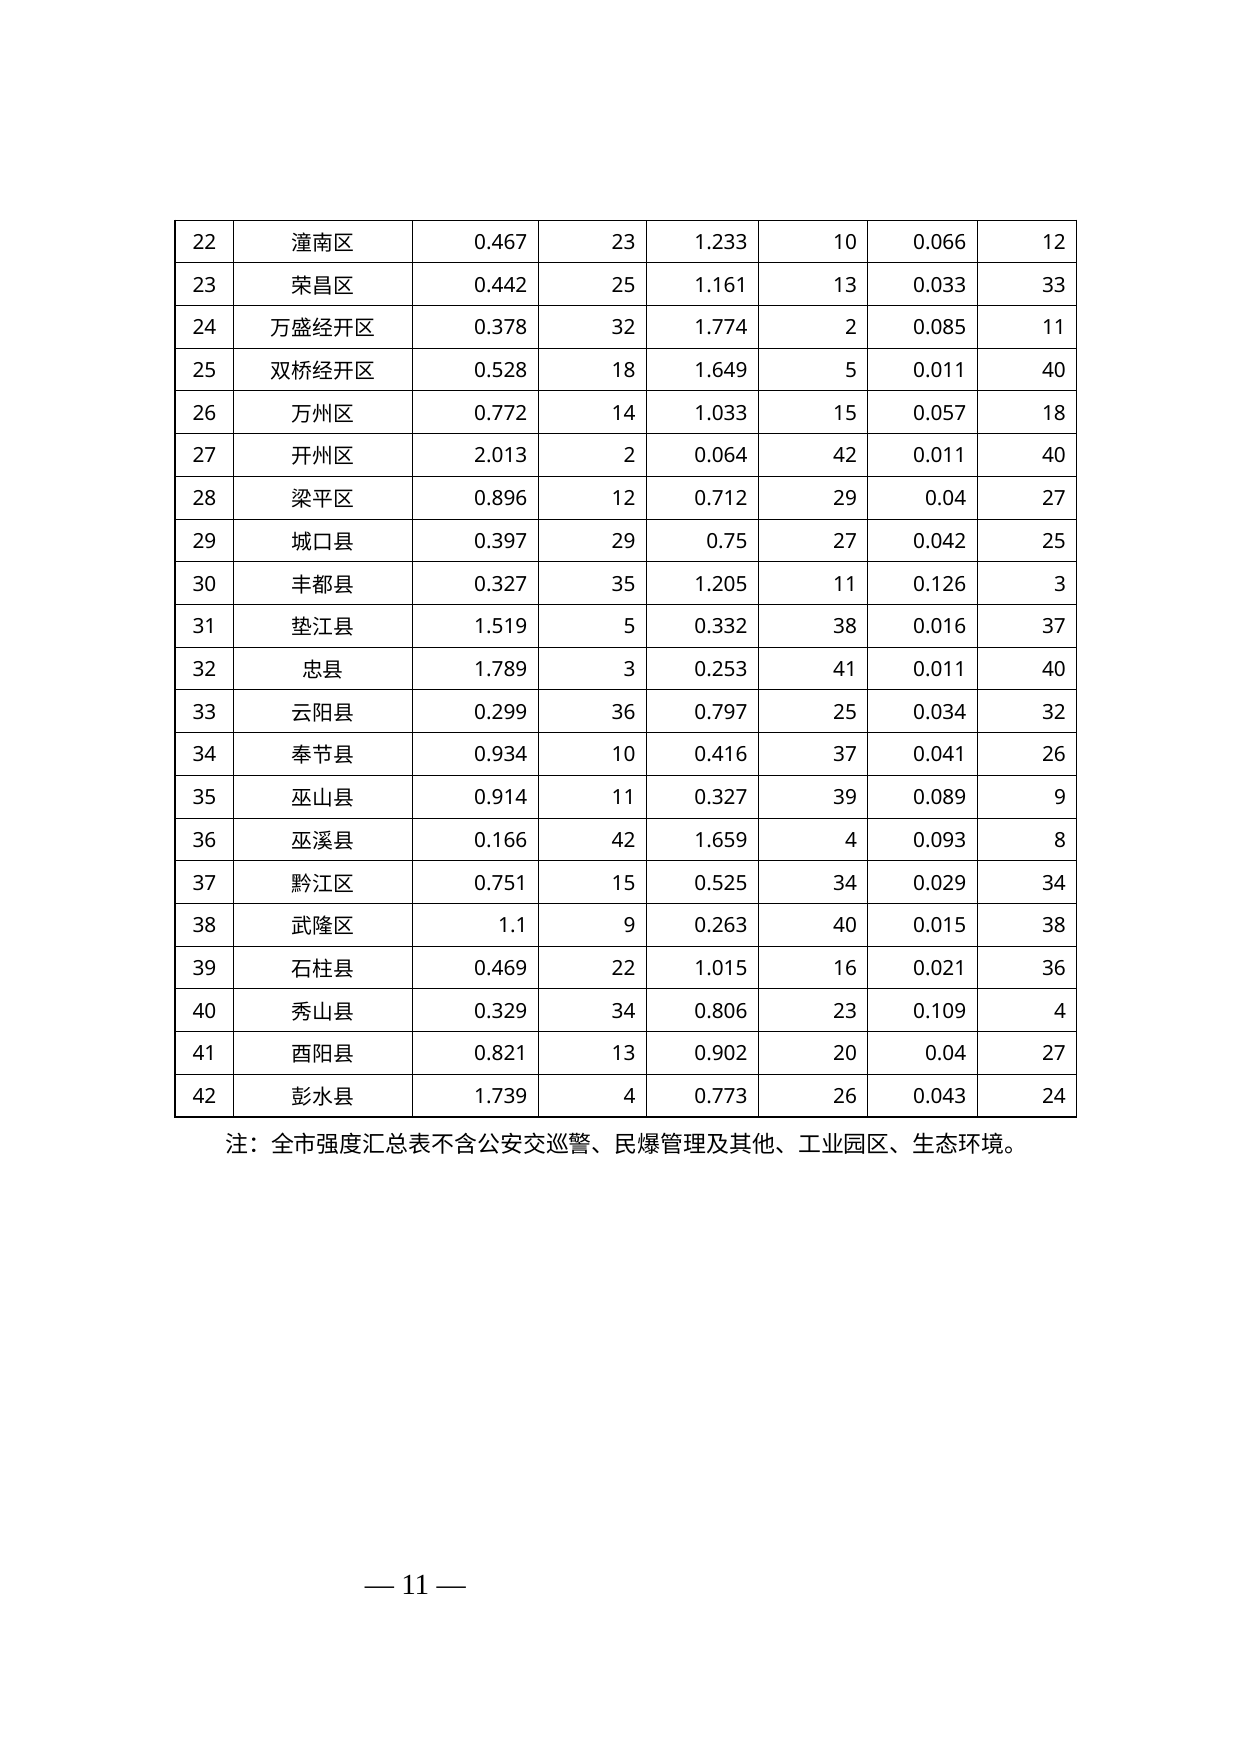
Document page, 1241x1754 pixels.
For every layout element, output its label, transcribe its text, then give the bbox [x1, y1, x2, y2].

table_cell 12 [539, 477, 646, 518]
table_cell 0.263 [647, 904, 758, 946]
table_cell 0.751 [413, 861, 538, 903]
table_cell 4 [759, 819, 867, 860]
table_cell 1.033 [647, 391, 758, 433]
table_cell 0.016 [868, 605, 977, 647]
table_cell 20 [759, 1032, 867, 1074]
table_cell 27 [978, 1032, 1076, 1074]
table_cell 13 [539, 1032, 646, 1074]
table_cell 0.057 [868, 391, 977, 433]
table_cell 秀山县 [234, 989, 412, 1031]
table_cell 0.033 [868, 263, 977, 305]
table_cell 1.205 [647, 562, 758, 604]
table_cell 0.75 [647, 520, 758, 561]
table_cell 24 [176, 306, 233, 348]
table_cell 0.902 [647, 1032, 758, 1074]
table_cell 23 [539, 221, 646, 262]
table_cell 31 [176, 605, 233, 647]
table_cell 0.772 [413, 391, 538, 433]
table_cell 0.712 [647, 477, 758, 518]
table_cell 34 [176, 733, 233, 775]
table_cell 39 [759, 776, 867, 817]
table_cell 37 [978, 605, 1076, 647]
table_cell 万州区 [234, 391, 412, 433]
table_cell 0.378 [413, 306, 538, 348]
table_cell 11 [759, 562, 867, 604]
table_cell 梁平区 [234, 477, 412, 518]
table_cell 0.896 [413, 477, 538, 518]
table_cell 石柱县 [234, 947, 412, 988]
table_cell 0.327 [647, 776, 758, 817]
table_cell 1.659 [647, 819, 758, 860]
table_cell 城口县 [234, 520, 412, 561]
table_cell 云阳县 [234, 690, 412, 732]
table_cell 0.029 [868, 861, 977, 903]
table_cell 40 [176, 989, 233, 1031]
table_cell 0.773 [647, 1075, 758, 1116]
table_cell 4 [539, 1075, 646, 1116]
table_cell 36 [176, 819, 233, 860]
table_cell 0.011 [868, 349, 977, 390]
table_cell 29 [759, 477, 867, 518]
table_cell 36 [978, 947, 1076, 988]
table_cell 3 [978, 562, 1076, 604]
table_cell 16 [759, 947, 867, 988]
table_cell 0.04 [868, 1032, 977, 1074]
table_cell 0.806 [647, 989, 758, 1031]
table_cell 0.042 [868, 520, 977, 561]
table_cell 奉节县 [234, 733, 412, 775]
table_cell 25 [759, 690, 867, 732]
table_cell 18 [539, 349, 646, 390]
table_cell 42 [759, 434, 867, 476]
table_cell 33 [978, 263, 1076, 305]
table_cell 0.329 [413, 989, 538, 1031]
table_cell 25 [539, 263, 646, 305]
table_cell 0.934 [413, 733, 538, 775]
table_cell 42 [176, 1075, 233, 1116]
table_cell 32 [176, 648, 233, 689]
table_cell 29 [176, 520, 233, 561]
table_cell 3 [539, 648, 646, 689]
table_cell 14 [539, 391, 646, 433]
table_cell 40 [978, 434, 1076, 476]
table_cell 8 [978, 819, 1076, 860]
table_cell 15 [759, 391, 867, 433]
table_cell 40 [978, 648, 1076, 689]
table_cell 25 [978, 520, 1076, 561]
table_cell 5 [539, 605, 646, 647]
table_cell 彭水县 [234, 1075, 412, 1116]
table_cell 4 [978, 989, 1076, 1031]
table_cell 35 [539, 562, 646, 604]
table_cell 双桥经开区 [234, 349, 412, 390]
table_cell 0.469 [413, 947, 538, 988]
table_cell 37 [759, 733, 867, 775]
table_cell 38 [759, 605, 867, 647]
table_cell 30 [176, 562, 233, 604]
table_cell 10 [759, 221, 867, 262]
table_cell 15 [539, 861, 646, 903]
table_cell 11 [539, 776, 646, 817]
table_cell 1.1 [413, 904, 538, 946]
table_cell 26 [759, 1075, 867, 1116]
table_cell 24 [978, 1075, 1076, 1116]
table_cell 0.821 [413, 1032, 538, 1074]
table_cell 13 [759, 263, 867, 305]
table_cell 38 [176, 904, 233, 946]
table_cell 9 [978, 776, 1076, 817]
table_cell 27 [759, 520, 867, 561]
table_cell 0.011 [868, 648, 977, 689]
table_cell 23 [759, 989, 867, 1031]
table_cell 32 [978, 690, 1076, 732]
table_cell 2.013 [413, 434, 538, 476]
table_cell 0.442 [413, 263, 538, 305]
table_cell 0.089 [868, 776, 977, 817]
table_cell 25 [176, 349, 233, 390]
table_cell 22 [176, 221, 233, 262]
table_cell 34 [978, 861, 1076, 903]
table_cell 0.034 [868, 690, 977, 732]
table_cell 12 [978, 221, 1076, 262]
table_cell 38 [978, 904, 1076, 946]
table_cell 0.064 [647, 434, 758, 476]
table_cell 1.233 [647, 221, 758, 262]
table_cell 巫溪县 [234, 819, 412, 860]
table_cell 0.043 [868, 1075, 977, 1116]
table_cell 忠县 [234, 648, 412, 689]
table_cell 41 [759, 648, 867, 689]
table_cell 26 [176, 391, 233, 433]
table_cell 0.011 [868, 434, 977, 476]
text 注：全市强度汇总表不含公安交巡警、民爆管理及其他、工业园区、生态环境。 [167, 1117, 1085, 1161]
table_cell 27 [176, 434, 233, 476]
table_cell 26 [978, 733, 1076, 775]
table_cell 0.525 [647, 861, 758, 903]
table_cell 10 [539, 733, 646, 775]
table_cell 0.327 [413, 562, 538, 604]
table_cell 33 [176, 690, 233, 732]
table_cell 0.109 [868, 989, 977, 1031]
table_cell 40 [759, 904, 867, 946]
table_cell 41 [176, 1032, 233, 1074]
table_cell 0.085 [868, 306, 977, 348]
table_cell 0.253 [647, 648, 758, 689]
table_cell 28 [176, 477, 233, 518]
table_cell 32 [539, 306, 646, 348]
table_cell 0.166 [413, 819, 538, 860]
table_cell 34 [759, 861, 867, 903]
table_cell 0.041 [868, 733, 977, 775]
table_cell 0.066 [868, 221, 977, 262]
table_cell 34 [539, 989, 646, 1031]
table_cell 42 [539, 819, 646, 860]
table_cell 11 [978, 306, 1076, 348]
table_cell 酉阳县 [234, 1032, 412, 1074]
table_cell 0.04 [868, 477, 977, 518]
table_cell 0.332 [647, 605, 758, 647]
table_cell 黔江区 [234, 861, 412, 903]
table_cell 2 [759, 306, 867, 348]
table_cell 29 [539, 520, 646, 561]
table_cell 1.789 [413, 648, 538, 689]
table_cell 9 [539, 904, 646, 946]
table_cell 荣昌区 [234, 263, 412, 305]
table_cell 垫江县 [234, 605, 412, 647]
table_cell 0.528 [413, 349, 538, 390]
table_cell 潼南区 [234, 221, 412, 262]
table_cell 0.797 [647, 690, 758, 732]
table_cell 37 [176, 861, 233, 903]
table_cell 0.416 [647, 733, 758, 775]
table_cell 35 [176, 776, 233, 817]
table_cell 5 [759, 349, 867, 390]
table_cell 1.774 [647, 306, 758, 348]
table_cell 1.519 [413, 605, 538, 647]
table_cell 丰都县 [234, 562, 412, 604]
table_cell 22 [539, 947, 646, 988]
table_cell 0.126 [868, 562, 977, 604]
table_cell 39 [176, 947, 233, 988]
table_cell 27 [978, 477, 1076, 518]
table_cell 23 [176, 263, 233, 305]
table_cell 1.649 [647, 349, 758, 390]
table_cell 0.467 [413, 221, 538, 262]
table_cell 巫山县 [234, 776, 412, 817]
table_cell 2 [539, 434, 646, 476]
table_cell 0.299 [413, 690, 538, 732]
table_cell 36 [539, 690, 646, 732]
table_cell 武隆区 [234, 904, 412, 946]
table_cell 0.093 [868, 819, 977, 860]
table_cell 开州区 [234, 434, 412, 476]
table_cell 1.015 [647, 947, 758, 988]
table_cell 1.739 [413, 1075, 538, 1116]
table_cell 0.914 [413, 776, 538, 817]
table_cell 18 [978, 391, 1076, 433]
table_cell 0.015 [868, 904, 977, 946]
table_cell 0.397 [413, 520, 538, 561]
table_cell 万盛经开区 [234, 306, 412, 348]
table_cell 40 [978, 349, 1076, 390]
table_cell 0.021 [868, 947, 977, 988]
table_cell 1.161 [647, 263, 758, 305]
